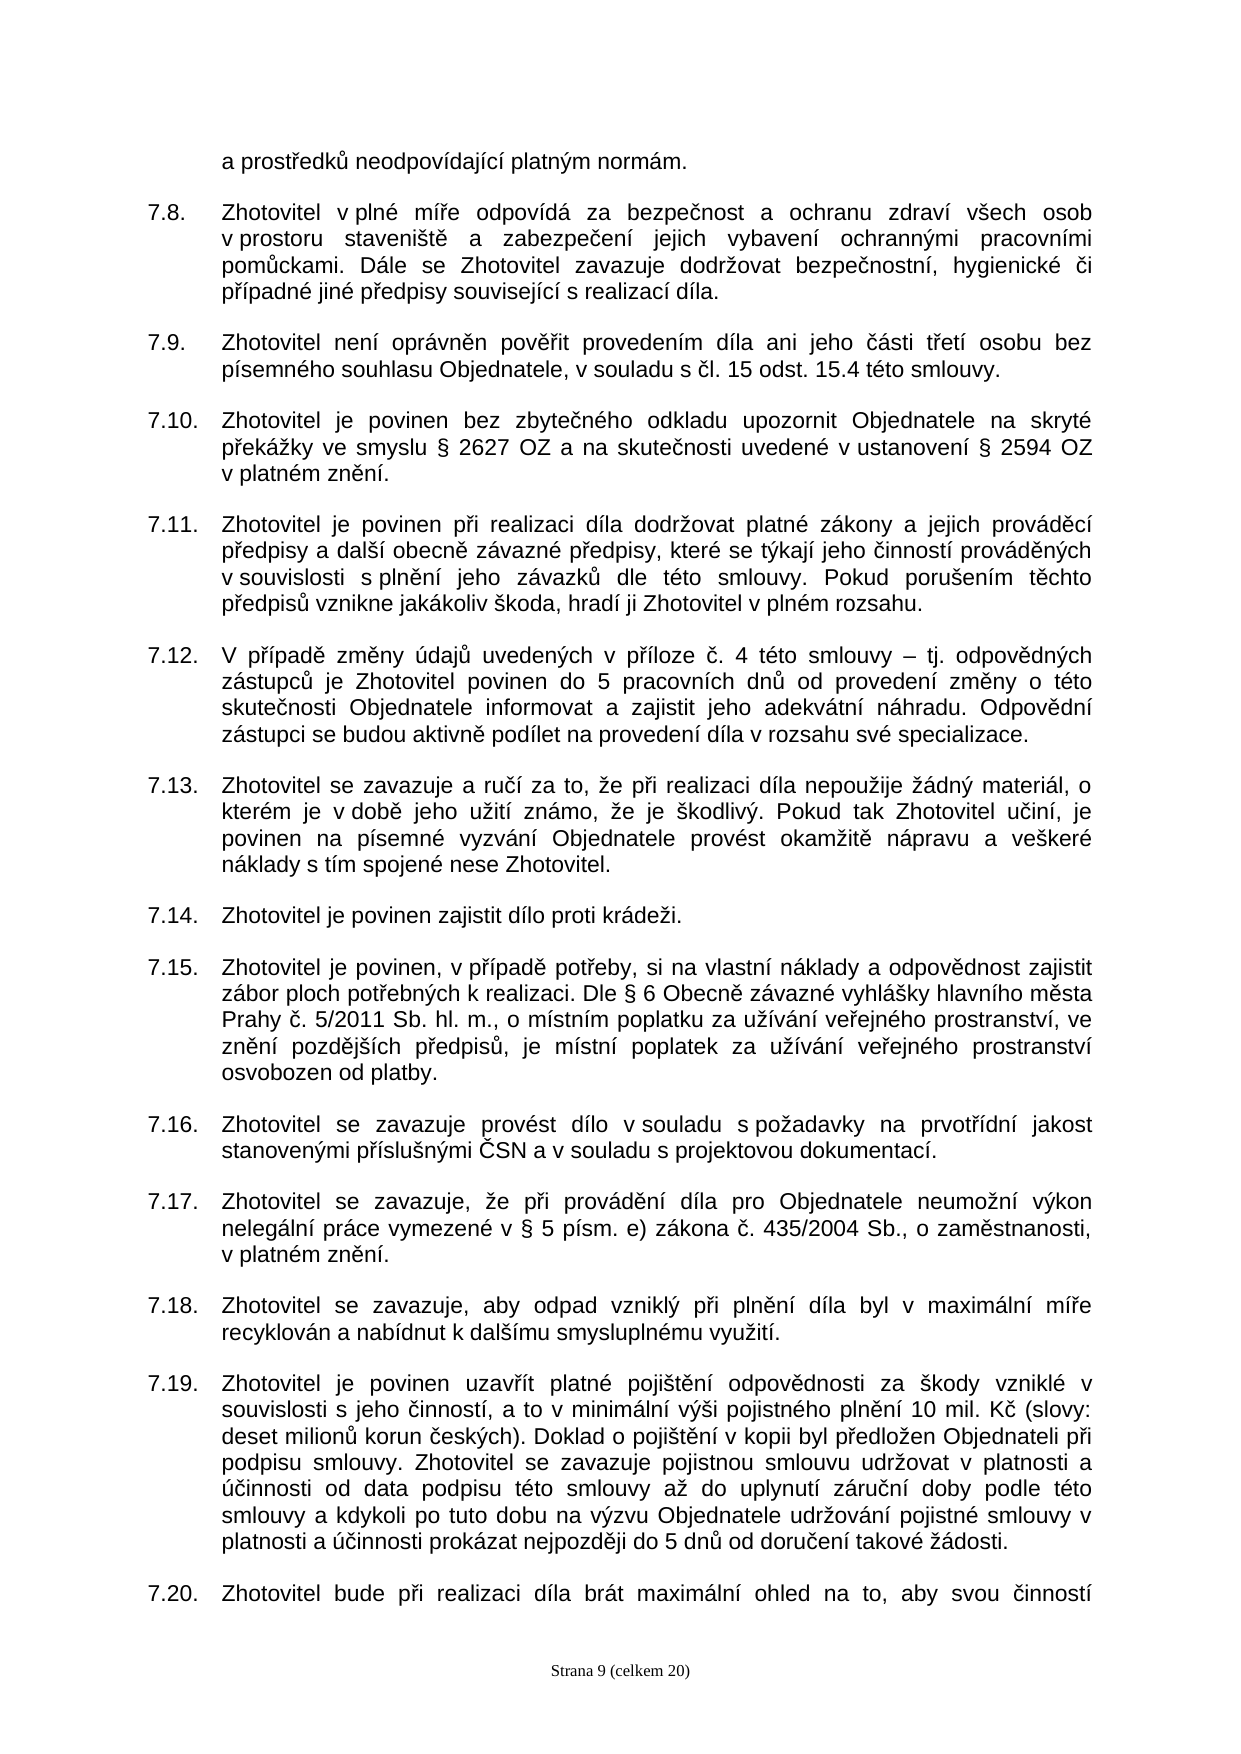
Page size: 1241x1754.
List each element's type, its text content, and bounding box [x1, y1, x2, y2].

list Zhotovitel není oprávněn pověřit provedením díla ani jeho části třetí osobu bez písemného souhlasu Objednatele, v souladu s čl. 15 odst. 15.4 této smlouvy. [147, 329, 1093, 382]
list Zhotovitel se zavazuje a ručí za to, že při realizaci díla nepoužije žádný materiál, o kterém je v době jeho užití známo, že je škodlivý. Pokud tak Zhotovitel učiní, je povinen na písemné vyzvání Objednatele provést okamžitě nápravu a veškeré náklady s tím spojené nese Zhotovitel. [147, 772, 1093, 877]
list Zhotovitel je povinen zajistit dílo proti krádeži. [147, 902, 1093, 929]
list Zhotovitel je povinen, v případě potřeby, si na vlastní náklady a odpovědnost zajistit zábor ploch potřebných k realizaci. Dle § 6 Obecně závazné vyhlášky hlavního města Prahy č. 5/2011 Sb. hl. m., o místním poplatku za užívání veřejného prostranství, ve znění pozdějších předpisů, je místní poplatek za užívání veřejného prostranství osvobozen od platby. [147, 954, 1093, 1086]
list V případě změny údajů uvedených v příloze č. 4 této smlouvy – tj. odpovědných zástupců je Zhotovitel povinen do 5 pracovních dnů od provedení změny o této skutečnosti Objednatele informovat a zajistit jeho adekvátní náhradu. Odpovědní zástupci se budou aktivně podílet na provedení díla v rozsahu své specializace. [147, 642, 1093, 747]
list Zhotovitel v plné míře odpovídá za bezpečnost a ochranu zdraví všech osob v prostoru staveniště a zabezpečení jejich vybavení ochrannými pracovními pomůckami. Dále se Zhotovitel zavazuje dodržovat bezpečnostní, hygienické či případné jiné předpisy související s realizací díla. [147, 199, 1093, 304]
list Zhotovitel je povinen při realizaci díla dodržovat platné zákony a jejich prováděcí předpisy a další obecně závazné předpisy, které se týkají jeho činností prováděných v souvislosti s plnění jeho závazků dle této smlouvy. Pokud porušením těchto předpisů vznikne jakákoliv škoda, hradí ji Zhotovitel v plném rozsahu. [147, 511, 1093, 617]
list Zhotovitel se zavazuje provést dílo v souladu s požadavky na prvotřídní jakost stanovenými příslušnými ČSN a v souladu s projektovou dokumentací. [147, 1111, 1093, 1163]
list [147, 148, 1093, 174]
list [147, 1579, 1093, 1606]
list Zhotovitel se zavazuje, aby odpad vzniklý při plnění díla byl v maximální míře recyklován a nabídnut k dalšímu smysluplnému využití. [147, 1292, 1093, 1345]
list Zhotovitel se zavazuje, že při provádění díla pro Objednatele neumožní výkon nelegální práce vymezené v § 5 písm. e) zákona č. 435/2004 Sb., o zaměstnanosti, v platném znění. [147, 1188, 1093, 1267]
list Zhotovitel je povinen bez zbytečného odkladu upozornit Objednatele na skryté překážky ve smyslu § 2627 OZ a na skutečnosti uvedené v ustanovení § 2594 OZ v platném znění. [147, 407, 1093, 486]
list Zhotovitel je povinen uzavřít platné pojištění odpovědnosti za škody vzniklé v souvislosti s jeho činností, a to v minimální výši pojistného plnění 10 mil. Kč (slovy: deset milionů korun českých). Doklad o pojištění v kopii byl předložen Objednateli při podpisu smlouvy. Zhotovitel se zavazuje pojistnou smlouvu udržovat v platnosti a účinnosti od data podpisu této smlouvy až do uplynutí záruční doby podle této smlouvy a kdykoli po tuto dobu na výzvu Objednatele udržování pojistné smlouvy v platnosti a účinnosti prokázat nejpozději do 5 dnů od doručení takové žádosti. [147, 1370, 1093, 1554]
